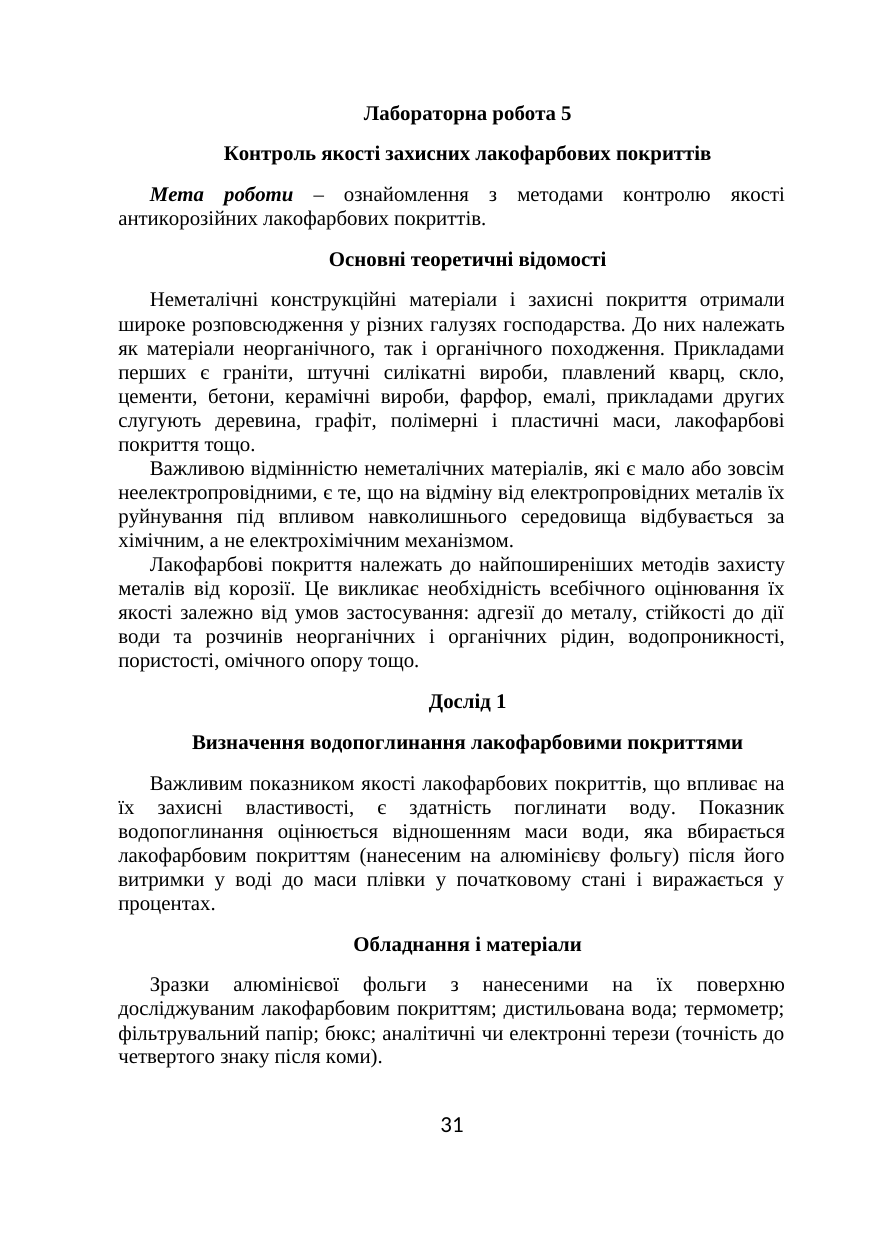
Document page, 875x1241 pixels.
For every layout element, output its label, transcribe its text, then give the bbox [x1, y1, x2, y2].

text Важливою відмінністю неметалічних матеріалів, які є мало або зовсім неелектропровідними, є те, що на відміну від електропровідних металів їх руйнування під впливом навколишнього середовища відбувається за хімічним, а не електрохімічним механізмом. [118, 456, 785, 552]
text Лабораторна робота 5 [118, 100, 785, 124]
text Мета роботи – ознайомлення з методами контролю якості антикорозійних лакофарбових покриттів. [118, 182, 785, 230]
text Основні теоретичні відомості [118, 247, 785, 271]
text Неметалічні конструкційні матеріали і захисні покриття отримали широке розповсюдження у різних галузях господарства. До них належать як матеріали неорганічного, так і органічного походження. Прикладами перших є граніти, штучні силікатні вироби, плавлений кварц, скло, цементи, бетони, керамічні вироби, фарфор, емалі, прикладами других слугують деревина, графіт, полімерні і пластичні маси, лакофарбові покриття тощо. [118, 287, 785, 456]
text Важливим показником якості лакофарбових покриттів, що впливає на їх захисні властивості, є здатність поглинати воду. Показник водопоглинання оцінюється відношенням маси води, яка вбирається лакофарбовим покриттям (нанесеним на алюмінієву фольгу) після його витримки у воді до маси плівки у початковому стані і виражається у процентах. [118, 771, 785, 915]
text Обладнання і матеріали [118, 932, 785, 956]
text Визначення водопоглинання лакофарбовими покриттями [118, 730, 785, 754]
text Лакофарбові покриття належать до найпоширеніших методів захисту металів від корозії. Це викликає необхідність всебічного оцінювання їх якості залежно від умов застосування: адгезії до металу, стійкості до дії води та розчинів неорганічних і органічних рідин, водопроникності, пористості, омічного опору тощо. [118, 552, 785, 672]
text Дослід 1 [118, 689, 785, 713]
text Зразки алюмінієвої фольги з нанесеними на їх поверхню досліджуваним лакофарбовим покриттям; дистильована вода; термометр; фільтрувальний папір; бюкс; аналітичні чи електронні терези (точність до четвертого знаку після коми). [118, 972, 785, 1068]
text Контроль якості захисних лакофарбових покриттів [118, 141, 785, 165]
